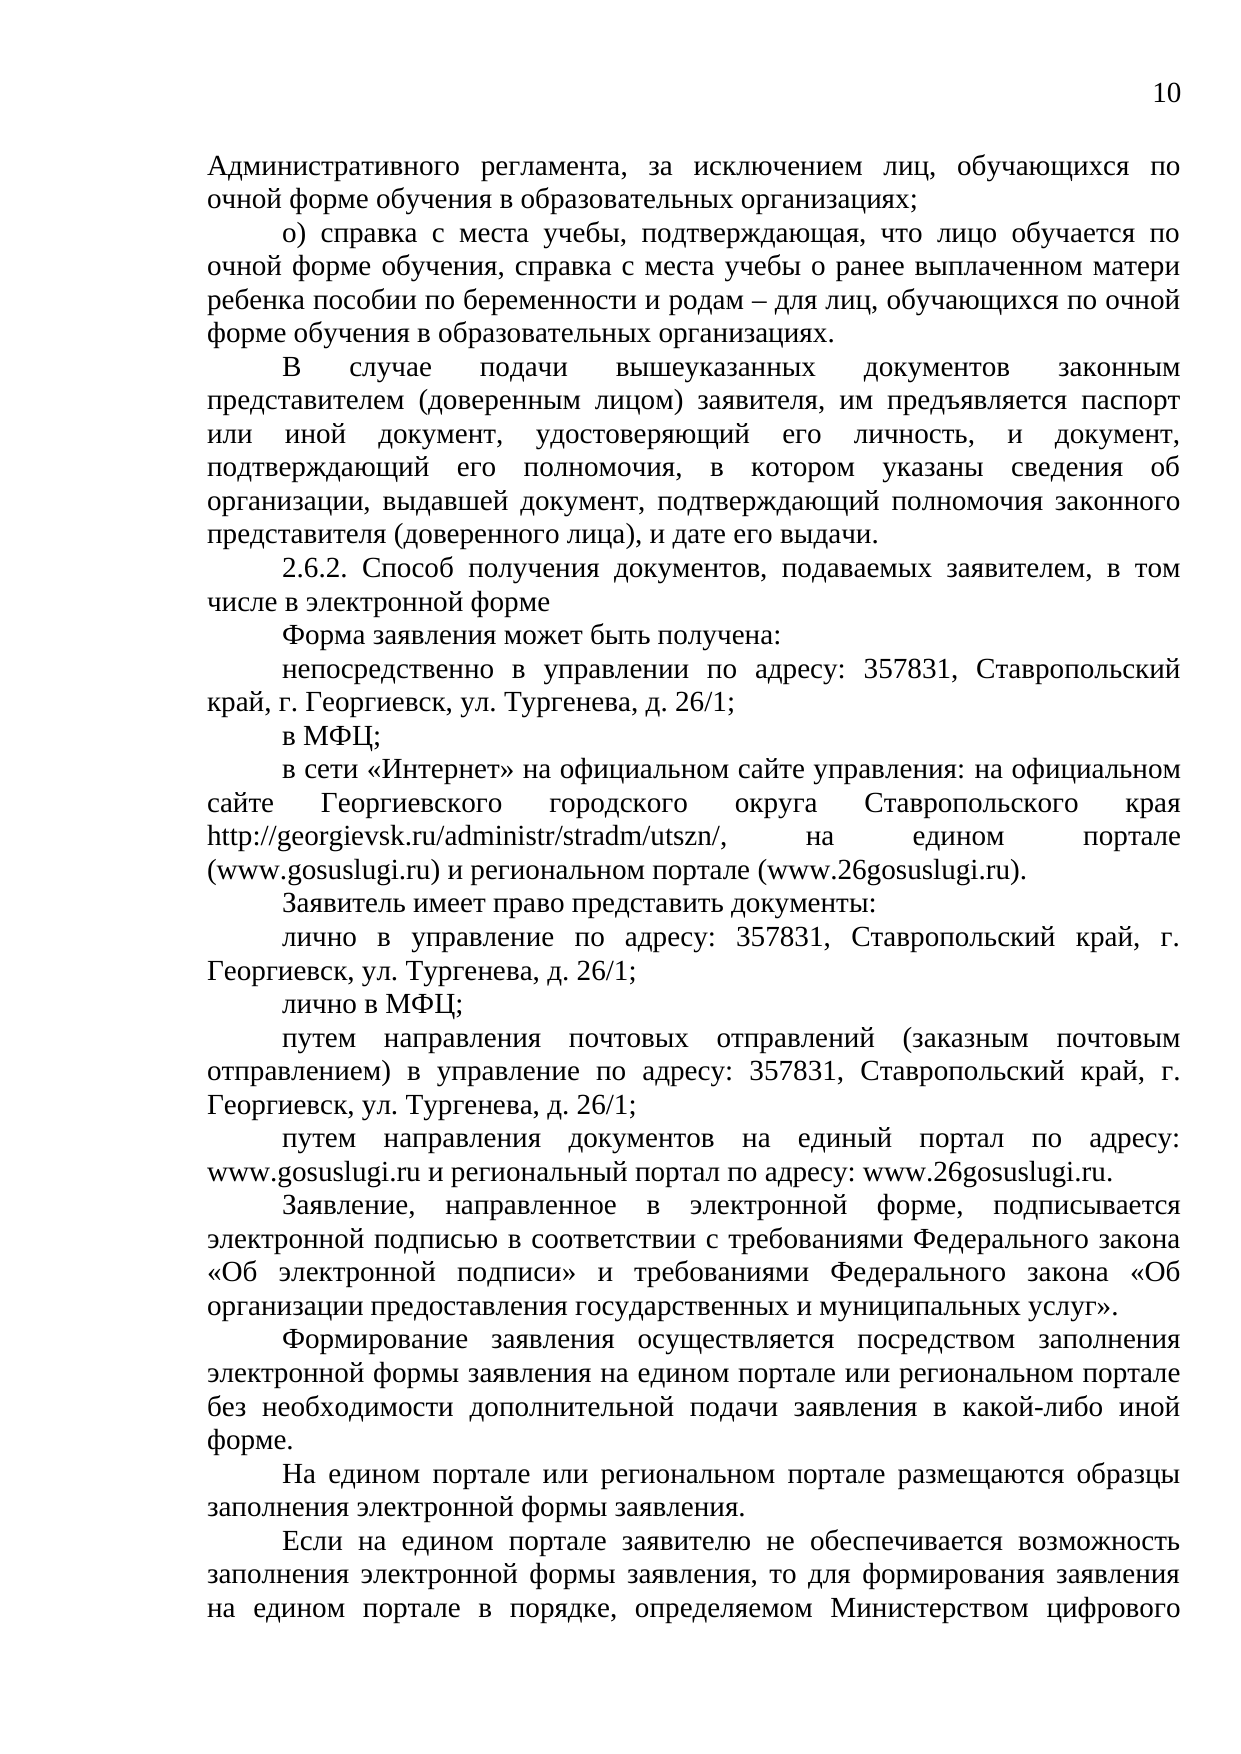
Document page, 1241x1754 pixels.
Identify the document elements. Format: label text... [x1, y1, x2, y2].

text 2.6.2. Способ получения документов, подаваемых заявителем, в том числе в электронной форме [207, 550, 1181, 617]
text о) справка с места учебы, подтверждающая, что лицо обучается по очной форме обучения, справка с места учебы о ранее выплаченном матери ребенка пособии по беременности и родам – для лиц, обучающихся по очной форме обучения в образовательных организациях. [207, 215, 1181, 349]
text В случае подачи вышеуказанных документов законным представителем (доверенным лицом) заявителя, им предъявляется паспорт или иной документ, удостоверяющий его личность, и документ, подтверждающий его полномочия, в котором указаны сведения об организации, выдавшей документ, подтверждающий полномочия законного представителя (доверенного лица), и дате его выдачи. [207, 349, 1181, 550]
text На едином портале или региональном портале размещаются образцы заполнения электронной формы заявления. [207, 1456, 1181, 1523]
text путем направления почтовых отправлений (заказным почтовым отправлением) в управление по адресу: 357831, Ставропольский край, г. Георгиевск, ул. Тургенева, д. 26/1; [207, 1020, 1181, 1120]
text путем направления документов на единый портал по адресу: www.gosuslugi.ru и региональный портал по адресу: www.26gosuslugi.ru. [207, 1120, 1181, 1187]
text Заявитель имеет право представить документы: [207, 886, 1181, 919]
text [207, 148, 1181, 215]
text Формирование заявления осуществляется посредством заполнения электронной формы заявления на едином портале или региональном портале без необходимости дополнительной подачи заявления в какой-либо иной форме. [207, 1322, 1181, 1456]
text лично в управление по адресу: 357831, Ставропольский край, г. Георгиевск, ул. Тургенева, д. 26/1; [207, 919, 1181, 986]
text в сети «Интернет» на официальном сайте управления: на официальном сайте Георгиевского городского округа Ставропольского края http://georgievsk.ru/administr/stradm/utszn/, на едином портале (www.gosuslugi.ru) и региональном портале (www.26gosuslugi.ru). [207, 751, 1181, 886]
text в МФЦ; [207, 718, 1181, 751]
text непосредственно в управлении по адресу: 357831, Ставропольский край, г. Георгиевск, ул. Тургенева, д. 26/1; [207, 651, 1181, 718]
text лично в МФЦ; [207, 986, 1181, 1020]
text Форма заявления может быть получена: [207, 617, 1181, 651]
text Заявление, направленное в электронной форме, подписывается электронной подписью в соответствии с требованиями Федерального закона «Об электронной подписи» и требованиями Федерального закона «Об организации предоставления государственных и муниципальных услуг». [207, 1187, 1181, 1322]
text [207, 1523, 1181, 1623]
